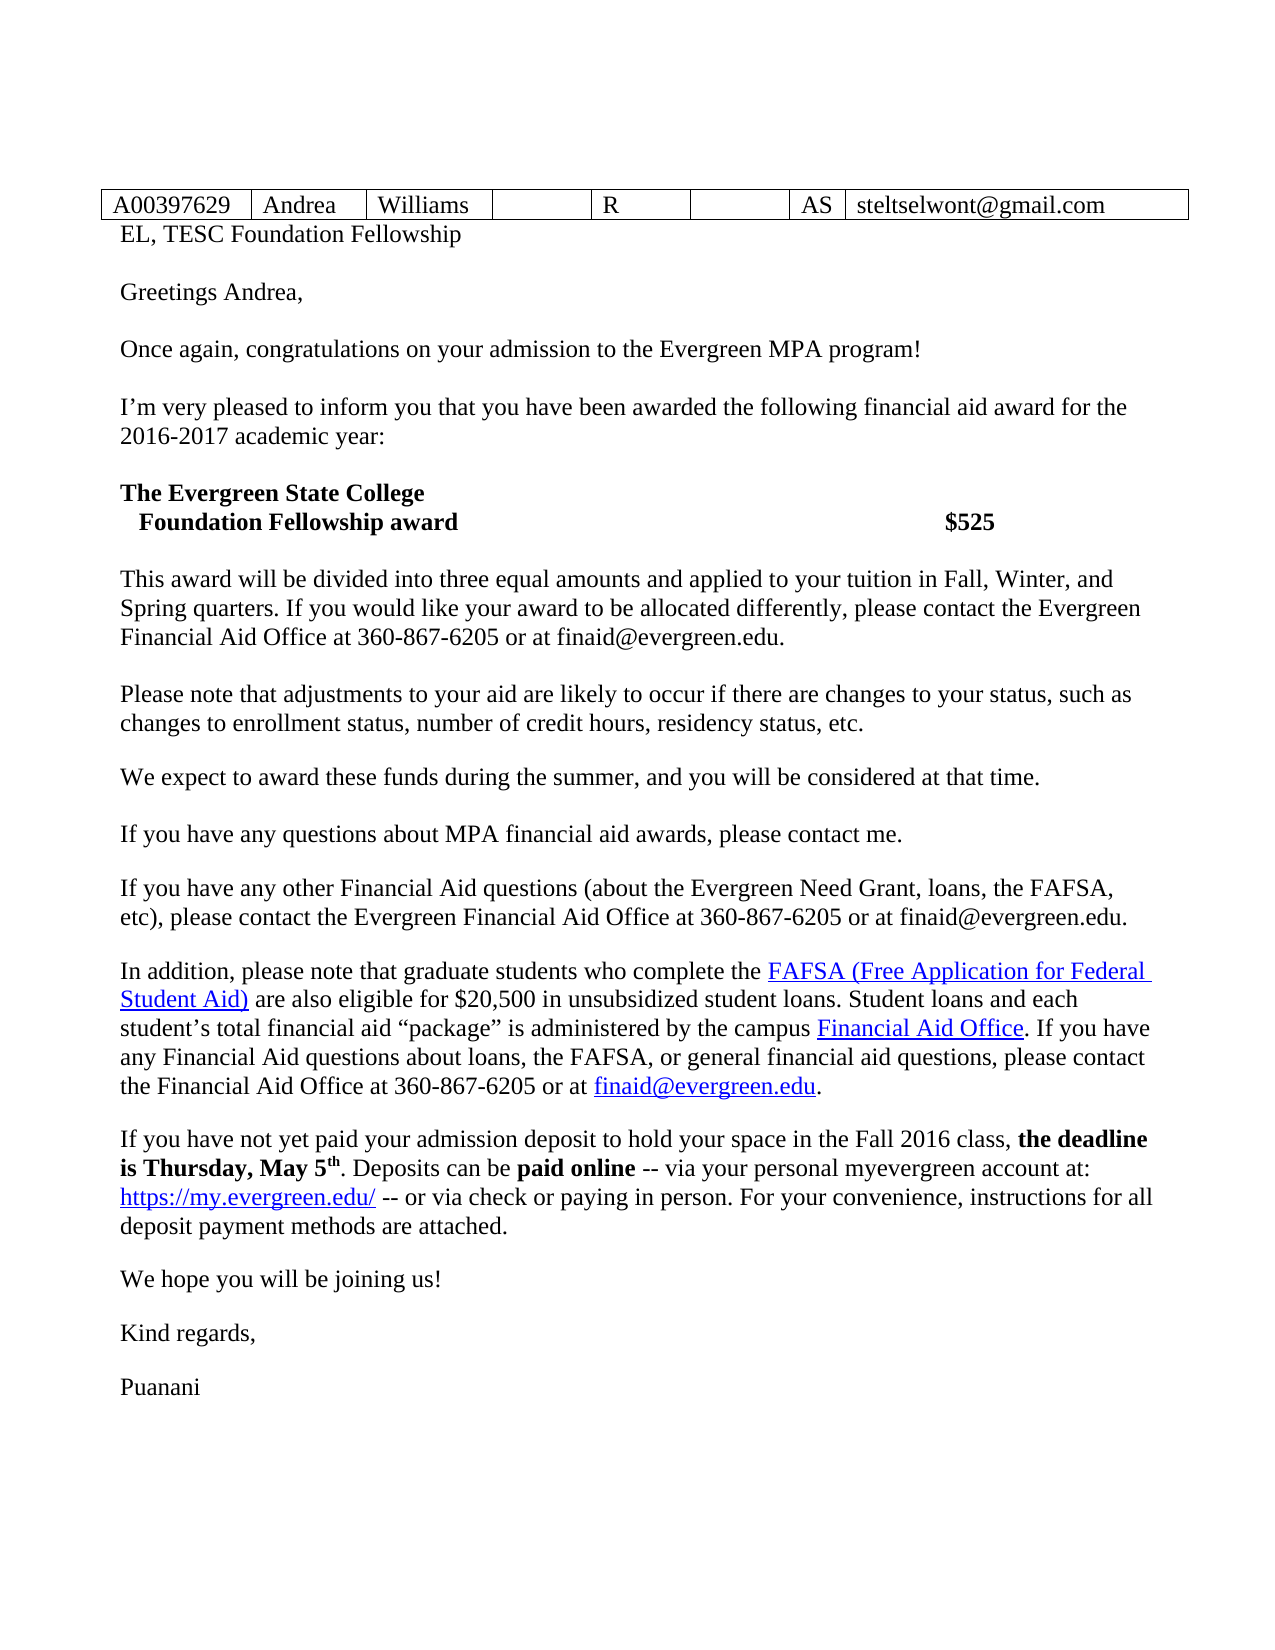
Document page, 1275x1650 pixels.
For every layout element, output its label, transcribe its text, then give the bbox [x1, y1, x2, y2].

text If you have not yet paid your admission deposit to hold your space in the Fall 2016 class, the deadline is Thursday, May 5th. Deposits can be paid online -- via your personal myevergreen account at: https://my.evergreen.edu/ -- or via check or paying in person. For your convenience, instructions for all deposit payment methods are attached. [120, 1124, 1155, 1239]
table_header [691, 190, 789, 218]
text Foundation Fellowship award $525 [120, 507, 1155, 536]
table_header Williams [367, 190, 492, 218]
text EL, TESC Foundation Fellowship [120, 220, 1155, 248]
text Once again, congratulations on your admission to the Evergreen MPA program! [120, 334, 1155, 363]
text In addition, please note that graduate students who complete the FAFSA (Free Application for Federal Student Aid) are also eligible for $20,500 in unsubsidized student loans. Student loans and each student’s total financial aid “package” is administered by the campus Financial Aid Office. If you have any Financial Aid questions about loans, the FAFSA, or general financial aid questions, please contact the Financial Aid Office at 360-867-6205 or at finaid@evergreen.edu. [120, 956, 1155, 1099]
text This award will be divided into three equal amounts and applied to your tuition in Fall, Winter, and Spring quarters. If you would like your award to be allocated differently, please contact the Evergreen Financial Aid Office at 360-867-6205 or at finaid@evergreen.edu. [120, 564, 1155, 651]
text Greetings Andrea, [120, 277, 1155, 306]
text I’m very pleased to inform you that you have been awarded the following financial aid award for the 2016-2017 academic year: [120, 392, 1155, 449]
table_header A00397629 [102, 190, 251, 218]
table_header AS [790, 190, 845, 218]
table_header [493, 190, 591, 218]
text Kind regards, [120, 1318, 1155, 1347]
text We hope you will be joining us! [120, 1264, 1155, 1293]
text Puanani [120, 1372, 1155, 1401]
table_header Andrea [252, 190, 366, 218]
table_header R [592, 190, 690, 218]
text We expect to award these funds during the summer, and you will be considered at that time. [120, 762, 1155, 791]
text The Evergreen State College [120, 478, 1155, 507]
text If you have any other Financial Aid questions (about the Evergreen Need Grant, loans, the FAFSA, etc), please contact the Evergreen Financial Aid Office at 360-867-6205 or at finaid@evergreen.edu. [120, 873, 1155, 931]
text If you have any questions about MPA financial aid awards, please contact me. [120, 819, 1155, 848]
table_header steltselwont@gmail.com [846, 190, 1188, 218]
text Please note that adjustments to your aid are likely to occur if there are changes to your status, such as changes to enrollment status, number of credit hours, residency status, etc. [120, 679, 1155, 737]
